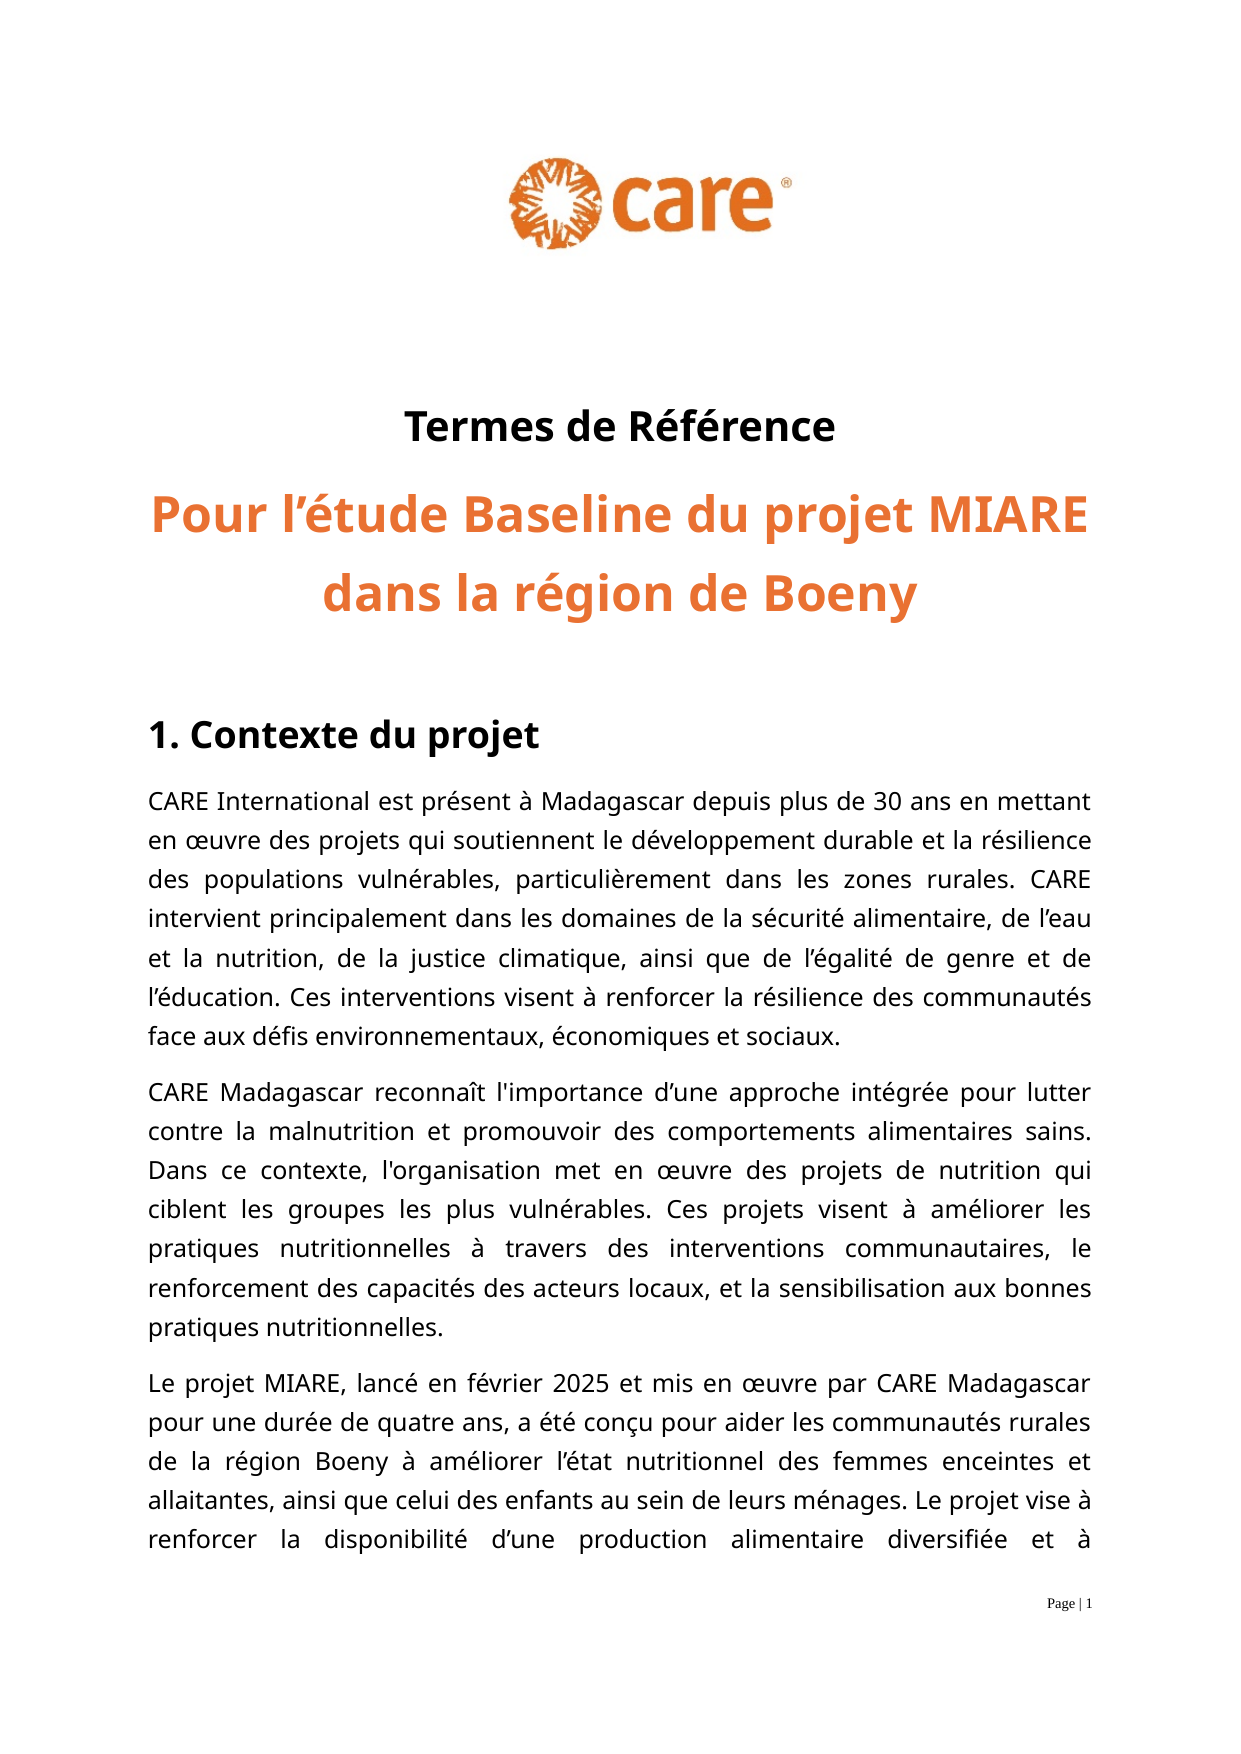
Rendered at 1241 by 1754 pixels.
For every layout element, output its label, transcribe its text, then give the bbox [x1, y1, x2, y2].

text CARE Madagascar reconnaît l'importance d’une approche intégrée pour lutter contre la malnutrition et promouvoir des comportements alimentaires sains. Dans ce contexte, l'organisation met en œuvre des projets de nutrition qui ciblent les groupes les plus vulnérables. Ces projets visent à améliorer les pratiques nutritionnelles à travers des interventions communautaires, le renforcement des capacités des acteurs locaux, et la sensibilisation aux bonnes pratiques nutritionnelles. [148, 1074, 1093, 1343]
text CARE International est présent à Madagascar depuis plus de 30 ans en mettant en œuvre des projets qui soutiennent le développement durable et la résilience des populations vulnérables, particulièrement dans les zones rurales. CARE intervient principalement dans les domaines de la sécurité alimentaire, de l’eau et la nutrition, de la justice climatique, ainsi que de l’égalité de genre et de l’éducation. Ces interventions visent à renforcer la résilience des communautés face aux défis environnementaux, économiques et sociaux. [148, 784, 1093, 1053]
text 1. Contexte du projet [148, 708, 1093, 759]
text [148, 1365, 1093, 1556]
picture [464, 118, 820, 293]
text Pour l’étude Baseline du projet MIARE dans la région de Boeny [148, 479, 1093, 626]
text Termes de Référence [148, 397, 1093, 454]
